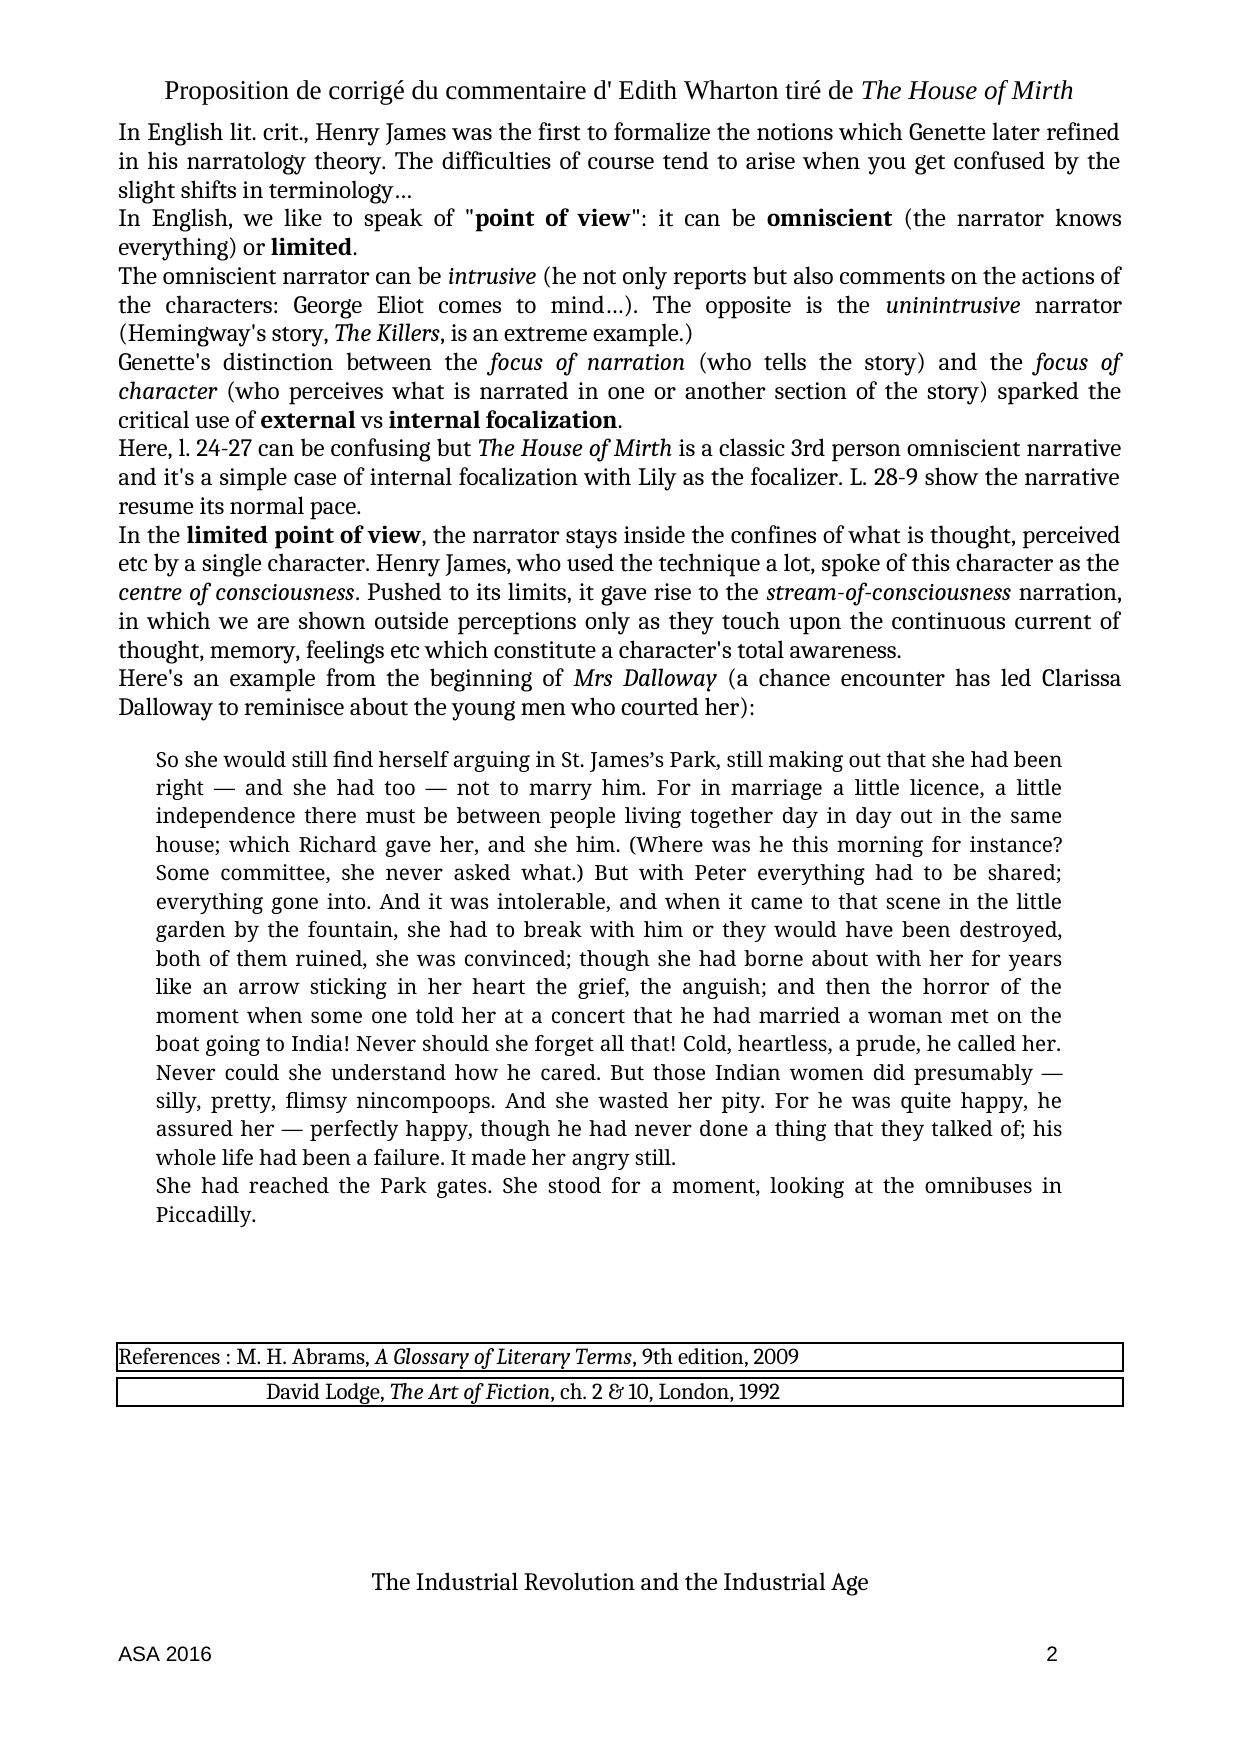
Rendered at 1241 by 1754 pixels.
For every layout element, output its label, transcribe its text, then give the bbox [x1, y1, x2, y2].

text David Lodge, The Art of Fiction, ch. 2 & 10, London, 1992 [118, 1379, 1122, 1405]
text The omniscient narrator can be intrusive (he not only reports but also comments on the actions of the characters: George Eliot comes to mind…). The opposite is the uninintrusive narrator (Hemingway's story, The Killers, is an extreme example.) [118, 262, 1122, 348]
text Here, l. 24-27 can be confusing but The House of Mirth is a classic 3rd person omniscient narrative and it's a simple case of internal focalization with Lily as the focalizer. L. 28-9 show the narrative resume its normal pace. [118, 434, 1122, 521]
text References : M. H. Abrams, A Glossary of Literary Terms, 9th edition, 2009 [118, 1344, 1122, 1370]
text Here's an example from the beginning of Mrs Dalloway (a chance encounter has led Clarissa Dalloway to reminisce about the young men who courted her): [118, 664, 1122, 722]
text In English, we like to speak of "point of view": it can be omniscient (the narrator knows everything) or limited. [118, 204, 1122, 262]
text She had reached the Park gates. She stood for a moment, looking at the omnibuses in Piccadilly. [156, 1171, 1064, 1228]
text In English lit. crit., Henry James was the first to formalize the notions which Genette later refined in his narratology theory. The difficulties of course tend to arise when you get confused by the slight shifts in terminology… [118, 118, 1122, 204]
text In the limited point of view, the narrator stays inside the confines of what is thought, perceived etc by a single character. Henry James, who used the technique a lot, spoke of this character as the centre of consciousness. Pushed to its limits, it gave rise to the stream-of-consciousness narration, in which we are shown outside perceptions only as they touch upon the continuous current of thought, memory, feelings etc which constitute a character's total awareness. [118, 521, 1122, 664]
text So she would still find herself arguing in St. James’s Park, still making out that she had been right — and she had too — not to marry him. For in marriage a little licence, a little independence there must be between people living together day in day out in the same house; which Richard gave her, and she him. (Where was he this morning for instance? Some committee, she never asked what.) But with Peter everything had to be shared; everything gone into. And it was intolerable, and when it came to that scene in the little garden by the fountain, she had to break with him or they would have been destroyed, both of them ruined, she was convinced; though she had borne about with her for years like an arrow sticking in her heart the grief, the anguish; and then the horror of the moment when some one told her at a concert that he had married a woman met on the boat going to India! Never should she forget all that! Cold, heartless, a prude, he called her. Never could she understand how he cared. But those Indian women did presumably — silly, pretty, flimsy nincompoops. And she wasted her pity. For he was quite happy, he assured her — perfectly happy, though he had never done a thing that they talked of; his whole life had been a failure. It made her angry still. [156, 745, 1064, 1171]
text Genette's distinction between the focus of narration (who tells the story) and the focus of character (who perceives what is narrated in one or another section of the story) sparked the critical use of external vs internal focalization. [118, 348, 1122, 434]
text The Industrial Revolution and the Industrial Age [118, 1568, 1122, 1596]
